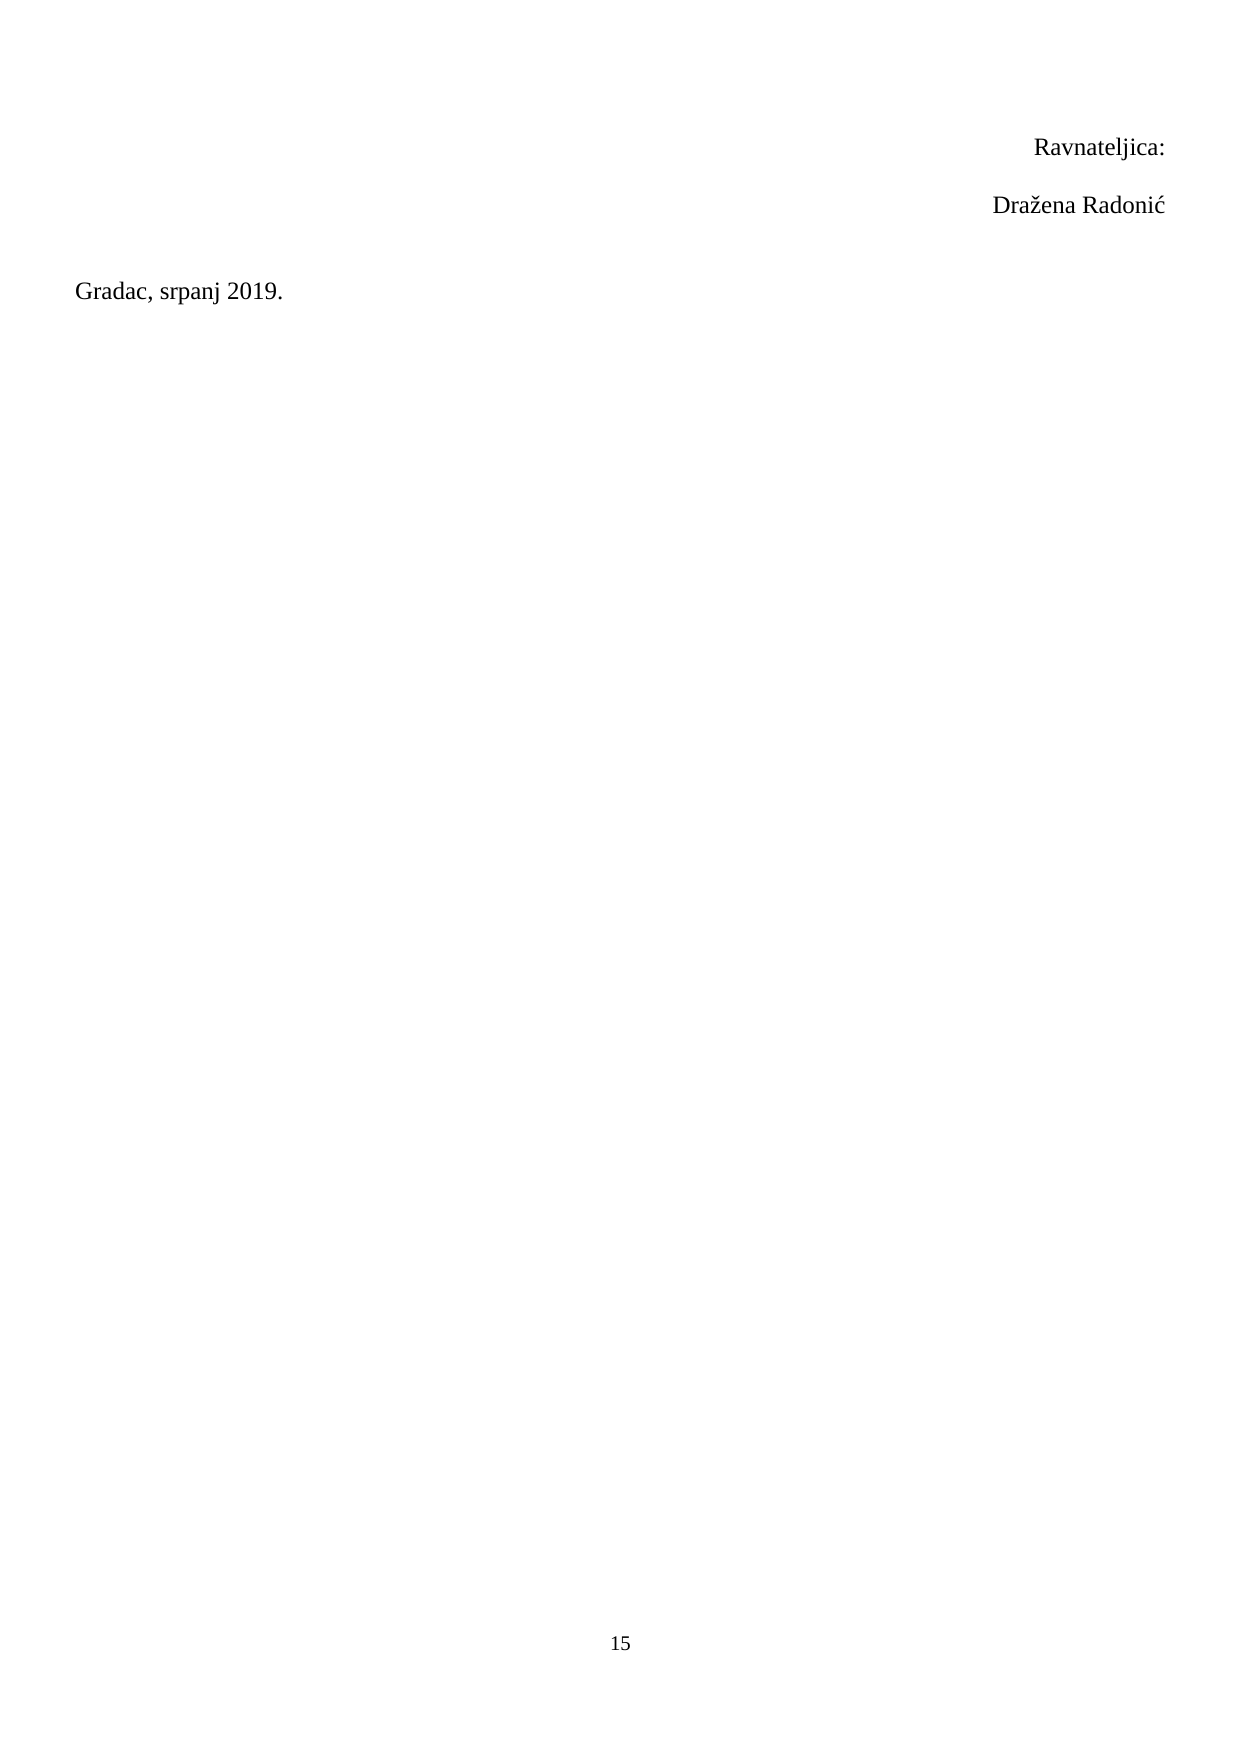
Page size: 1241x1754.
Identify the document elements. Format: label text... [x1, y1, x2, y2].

text Dražena Radonić [75, 190, 1165, 219]
text Ravnateljica: [75, 132, 1165, 161]
text Gradac, srpanj 2019. [75, 276, 1165, 305]
